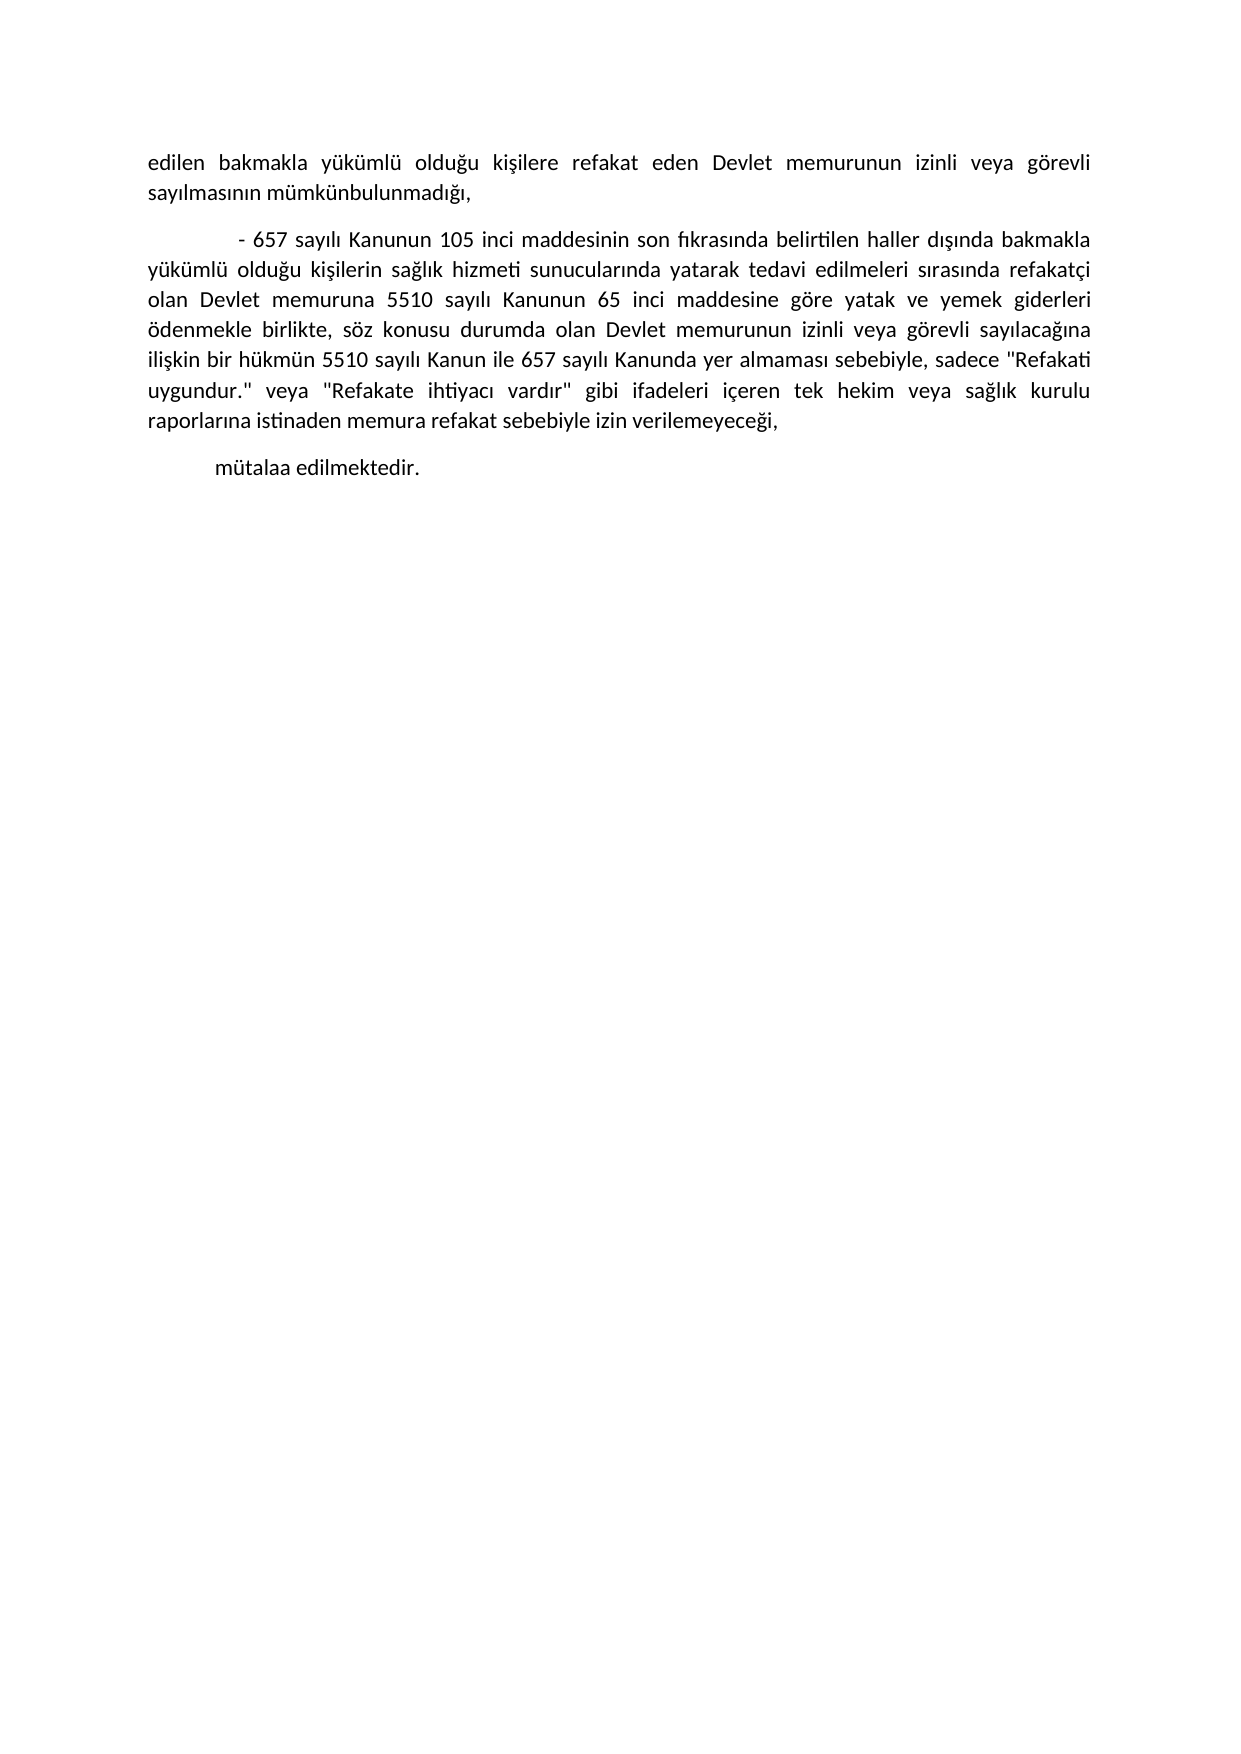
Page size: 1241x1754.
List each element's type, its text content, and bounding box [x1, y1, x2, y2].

text mütalaa edilmektedir. [148, 453, 1093, 481]
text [148, 148, 1093, 206]
text - 657 sayılı Kanunun 105 inci maddesinin son fıkrasında belirtilen haller dışında bakmakla yükümlü olduğu kişilerin sağlık hizmeti sunucularında yatarak tedavi edilmeleri sırasında refakatçi olan Devlet memuruna 5510 sayılı Kanunun 65 inci maddesine göre yatak ve yemek giderleri ödenmekle birlikte, söz konusu durumda olan Devlet memurunun izinli veya görevli sayılacağına ilişkin bir hükmün 5510 sayılı Kanun ile 657 sayılı Kanunda yer almaması sebebiyle, sadece "Refakati uygundur." veya "Refakate ihtiyacı vardır" gibi ifadeleri içeren tek hekim veya sağlık kurulu raporlarına istinaden memura refakat sebebiyle izin verilemeyeceği, [148, 225, 1093, 434]
